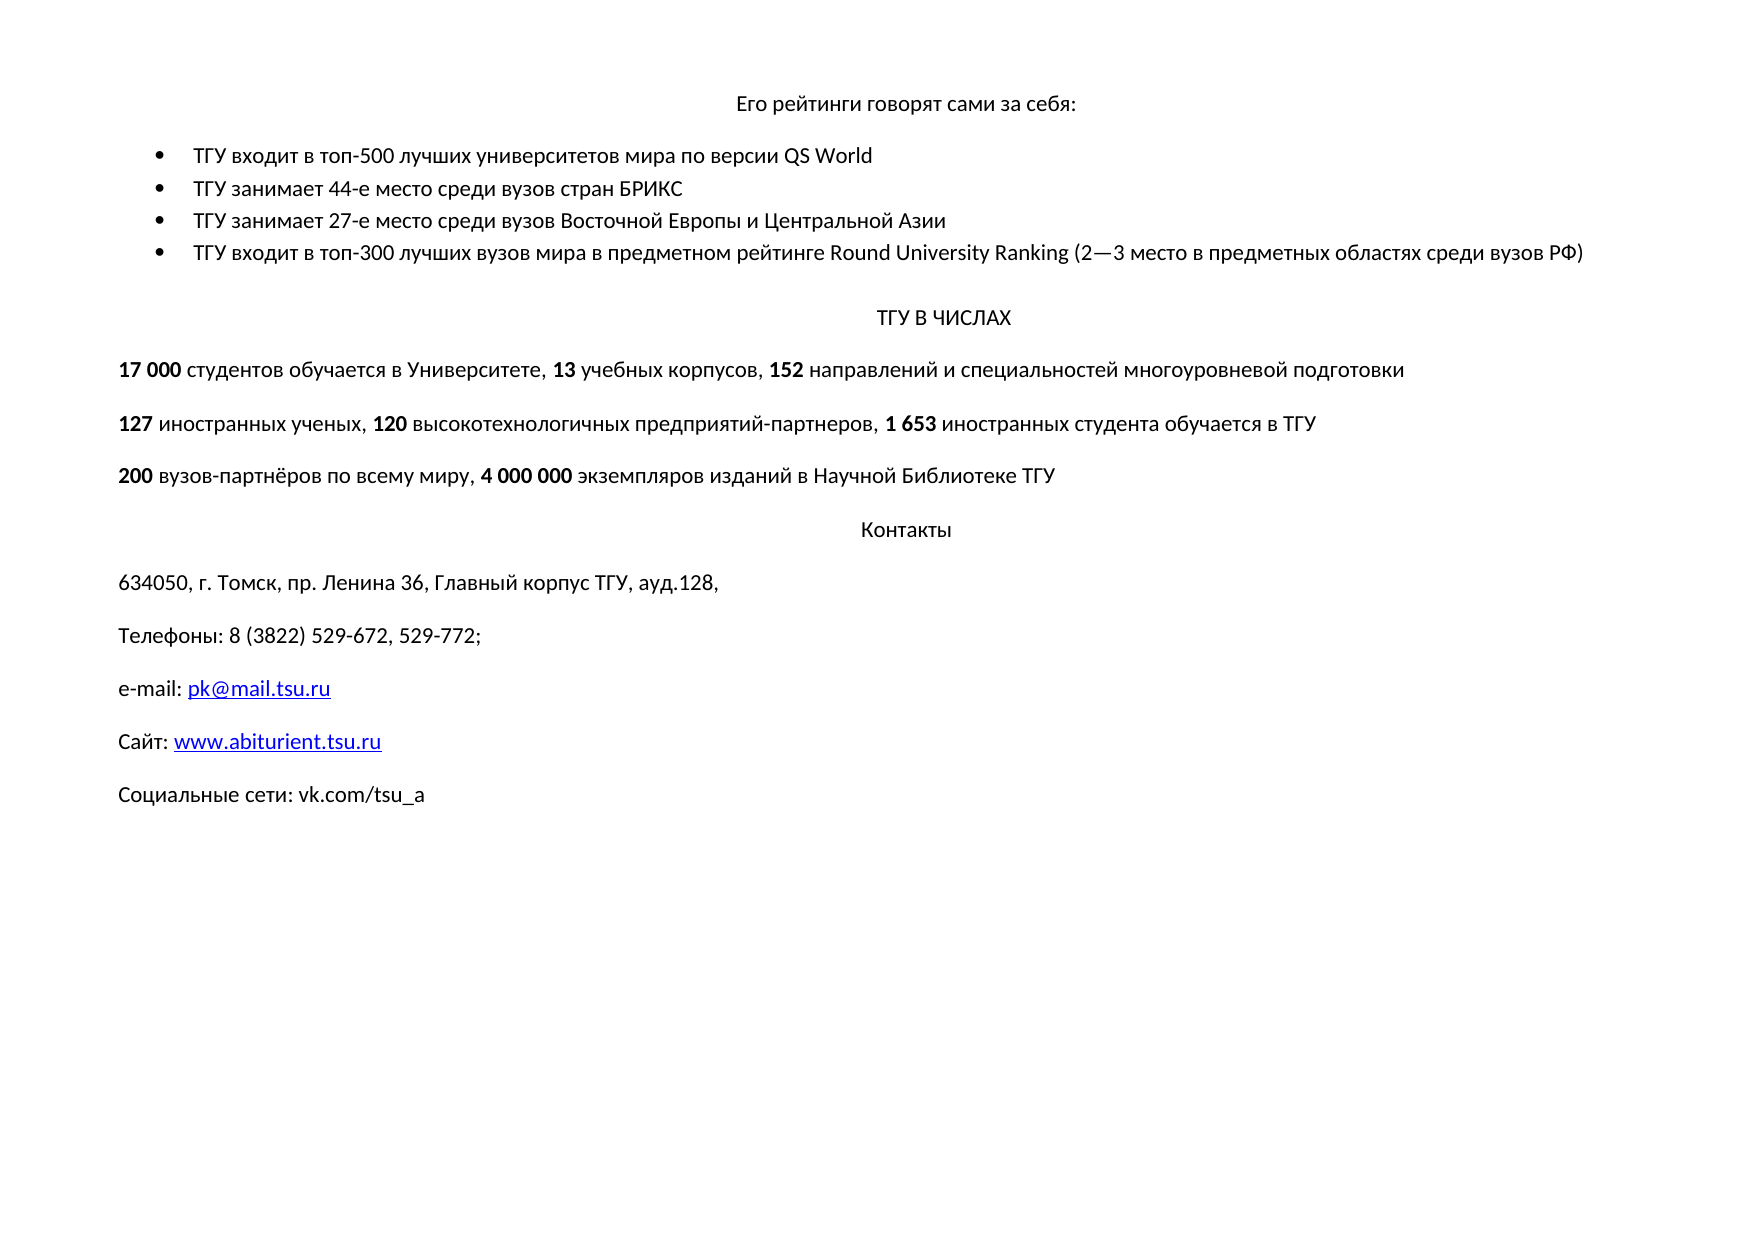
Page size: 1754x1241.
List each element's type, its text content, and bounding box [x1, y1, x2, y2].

text Контакты [118, 515, 1695, 543]
text Его рейтинги говорят сами за себя: [118, 89, 1695, 117]
text е-mail: pk@mail.tsu.ru [118, 674, 1695, 702]
text 127 иностранных ученых, 120 высокотехнологичных предприятий-партнеров, 1 653 иностранных студента обучается в ТГУ [118, 409, 1695, 437]
list ТГУ занимает 44-е место среди вузов стран БРИКС [156, 174, 1695, 202]
list ТГУ занимает 27-е место среди вузов Восточной Европы и Центральной Азии [156, 206, 1695, 234]
text Сайт: www.abiturient.tsu.ru [118, 727, 1695, 755]
text Социальные сети: vk.com/tsu_a [118, 780, 1695, 808]
list ТГУ В ЧИСЛАХ [193, 303, 1695, 331]
list ТГУ входит в топ-500 лучших университетов мира по версии QS World [156, 142, 1695, 170]
list ТГУ входит в топ-300 лучших вузов мира в предметном рейтинге Round University Ranking (2—3 место в предметных областях среди вузов РФ) [156, 238, 1695, 266]
text 17 000 студентов обучается в Университете, 13 учебных корпусов, 152 направлений и специальностей многоуровневой подготовки [118, 356, 1695, 384]
text 634050, г. Томск, пр. Ленина 36, Главный корпус ТГУ, ауд.128, [118, 568, 1695, 596]
text 200 вузов-партнёров по всему миру, 4 000 000 экземпляров изданий в Научной Библиотеке ТГУ [118, 462, 1695, 490]
text Телефоны: 8 (3822) 529-672, 529-772; [118, 621, 1695, 649]
